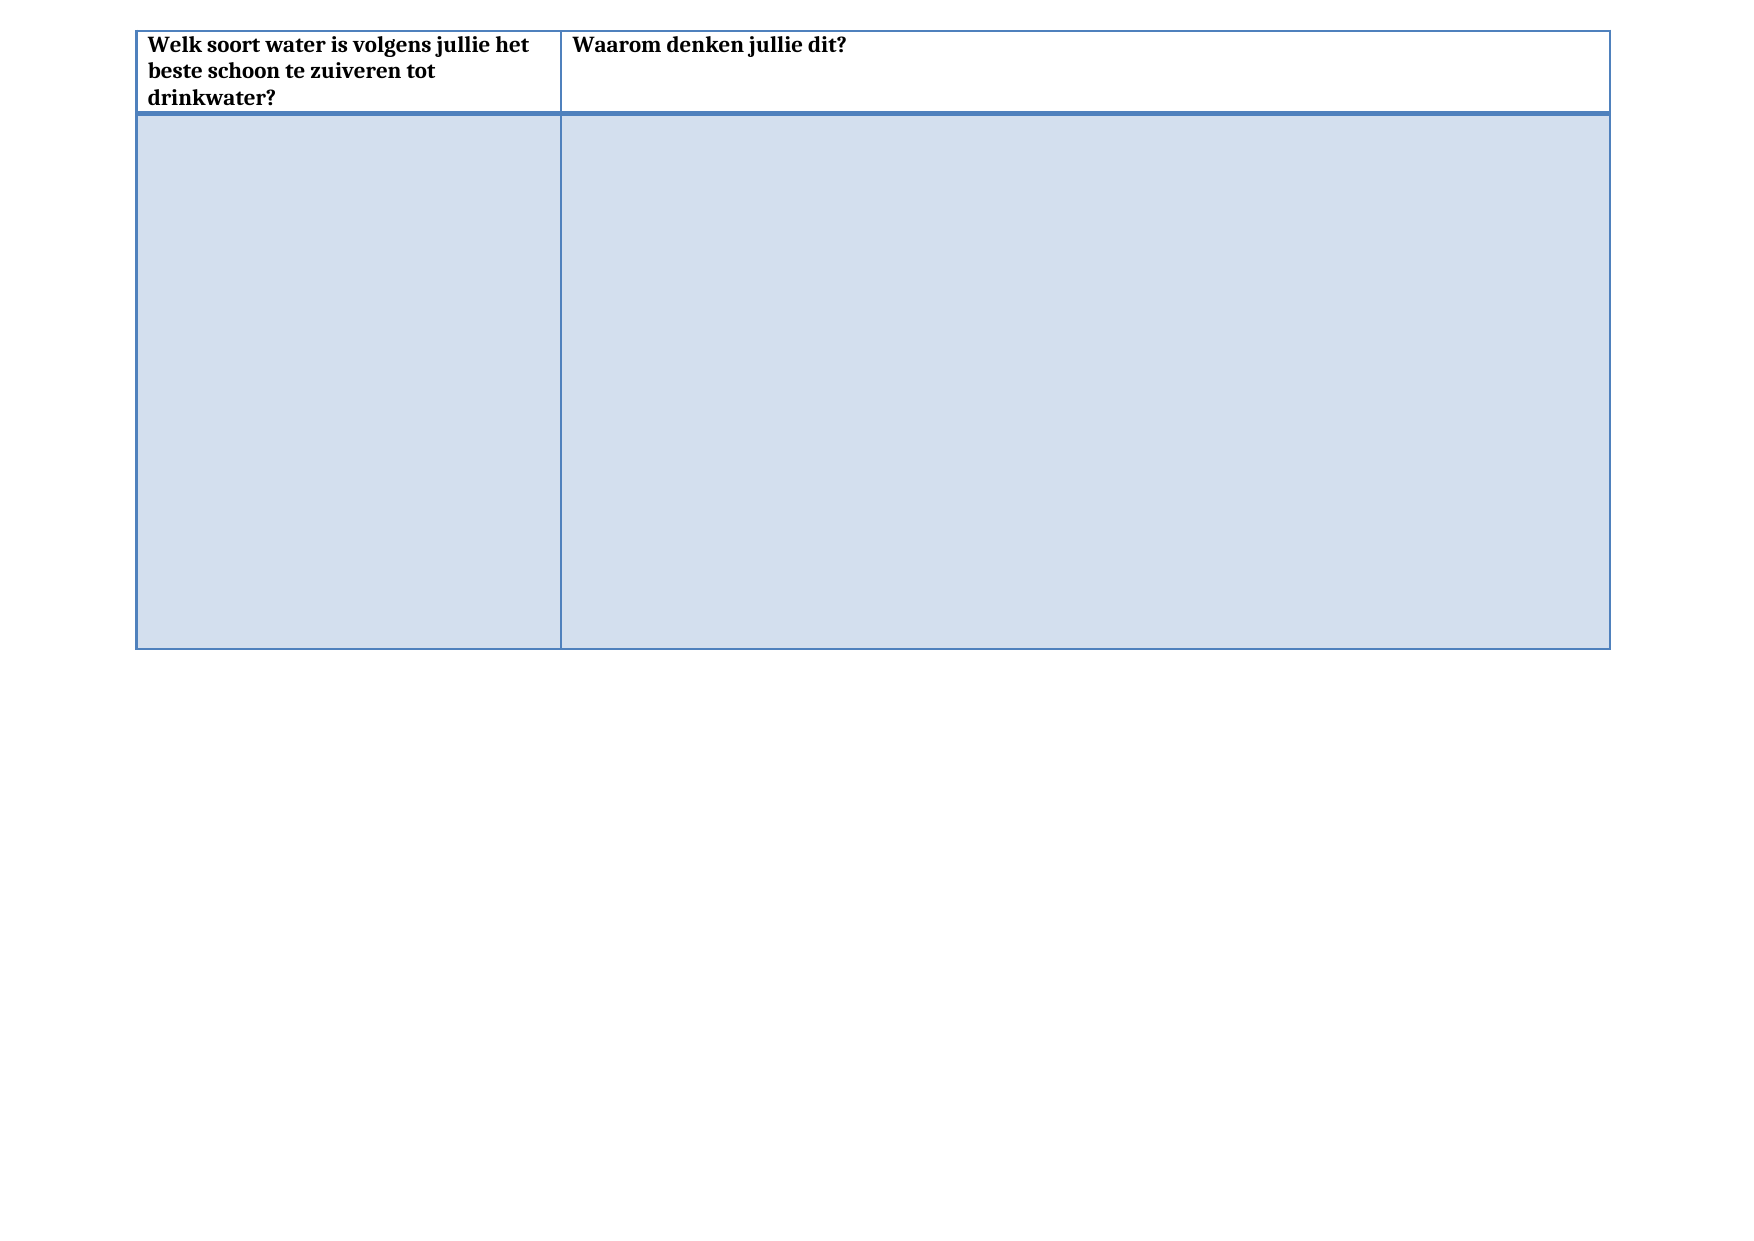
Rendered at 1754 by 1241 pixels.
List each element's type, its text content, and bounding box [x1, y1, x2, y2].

table_header Waarom denken jullie dit? [562, 32, 1609, 111]
table_cell [562, 116, 1609, 648]
table_cell [138, 116, 560, 648]
table_header Welk soort water is volgens jullie het beste schoon te zuiveren tot drinkwater? [138, 32, 560, 111]
